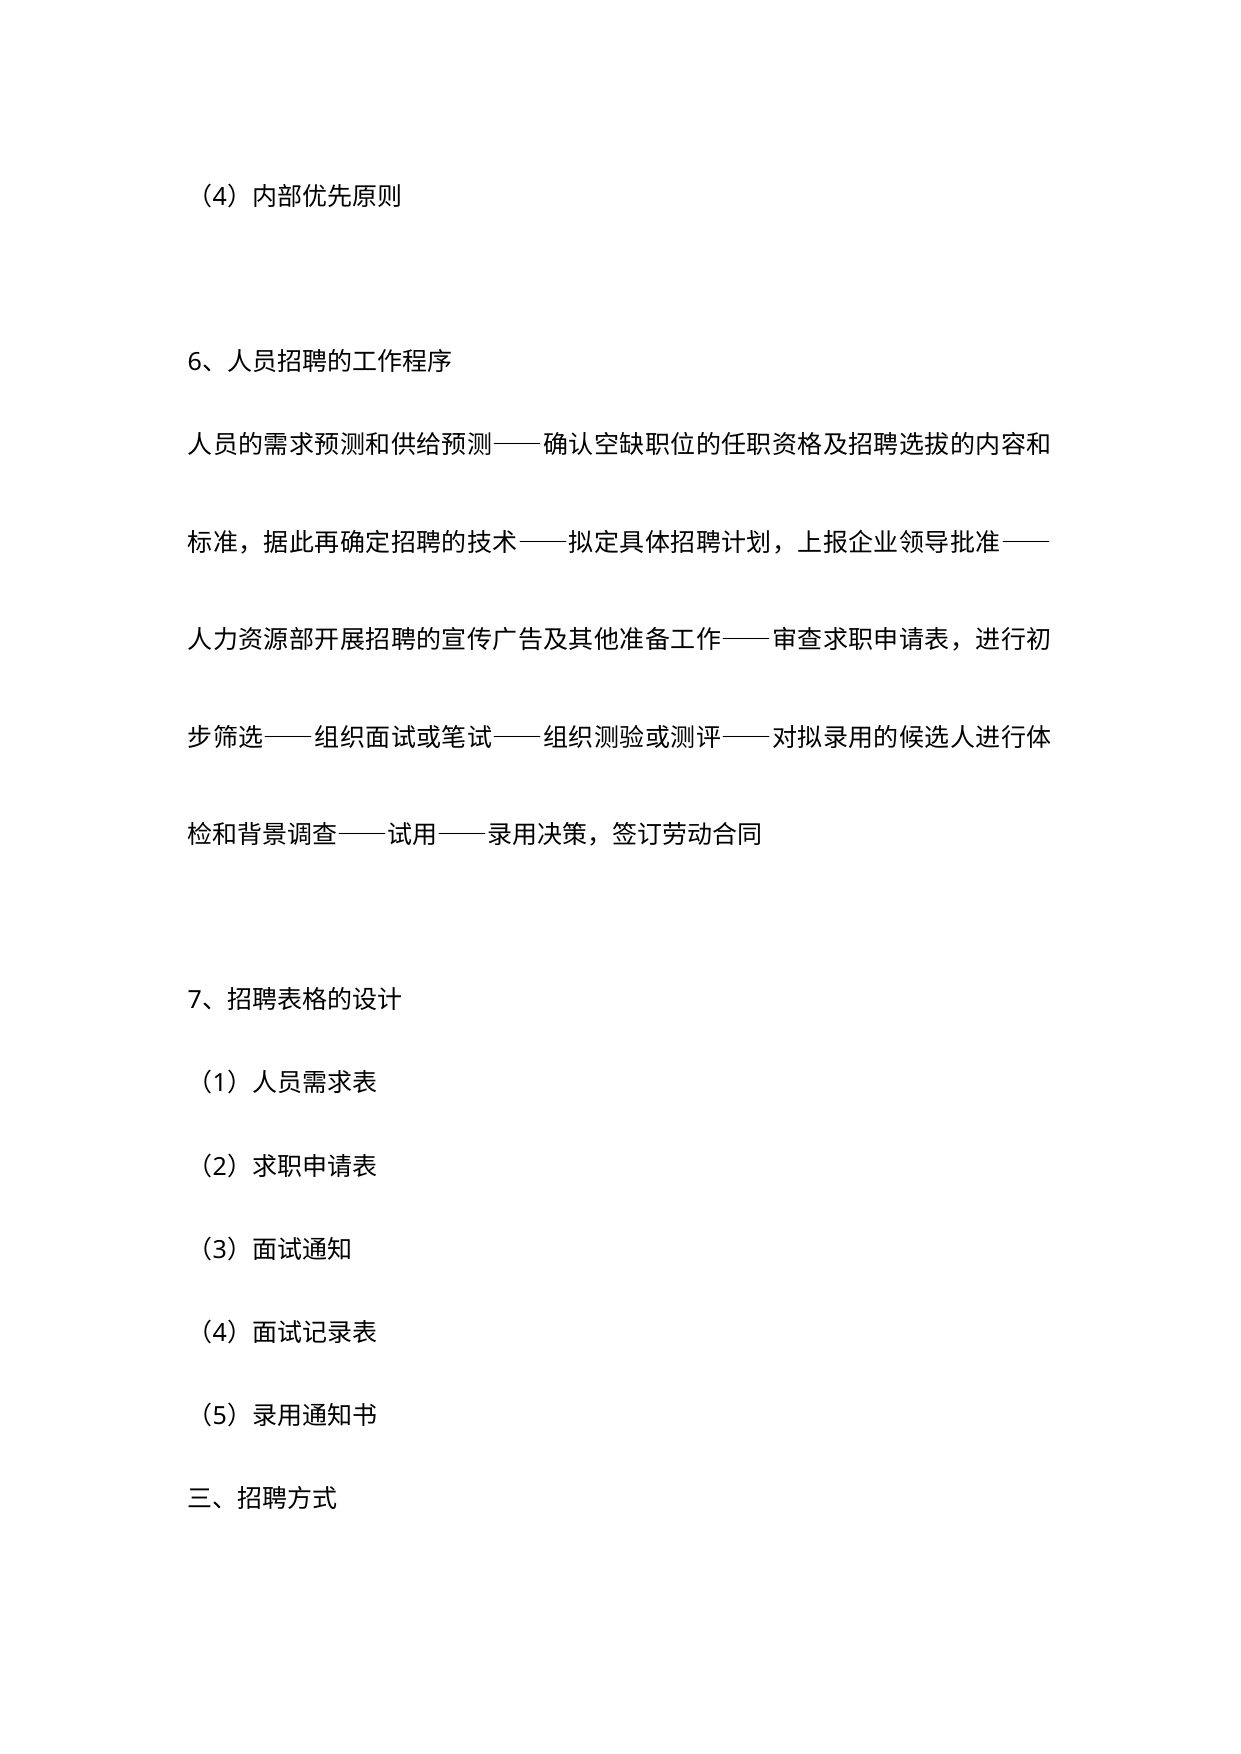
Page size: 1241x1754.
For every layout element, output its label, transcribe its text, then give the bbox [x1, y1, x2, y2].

text 人员的需求预测和供给预测——确认空缺职位的任职资格及招聘选拔的内容和标准，据此再确定招聘的技术——拟定具体招聘计划，上报企业领导批准——人力资源部开展招聘的宣传广告及其他准备工作——审查求职申请表，进行初步筛选——组织面试或笔试——组织测验或测评——对拟录用的候选人进行体检和背景调查——试用——录用决策，签订劳动合同 [187, 410, 1053, 865]
text 7、招聘表格的设计 [187, 965, 1053, 1030]
text （1）人员需求表 [187, 1048, 1053, 1113]
text （4）内部优先原则 [187, 162, 1053, 227]
text （3）面试通知 [187, 1215, 1053, 1280]
text 三、招聘方式 [187, 1464, 1053, 1529]
text 6、人员招聘的工作程序 [187, 327, 1053, 392]
text （2）求职申请表 [187, 1132, 1053, 1197]
text （4）面试记录表 [187, 1298, 1053, 1363]
text （5）录用通知书 [187, 1381, 1053, 1446]
